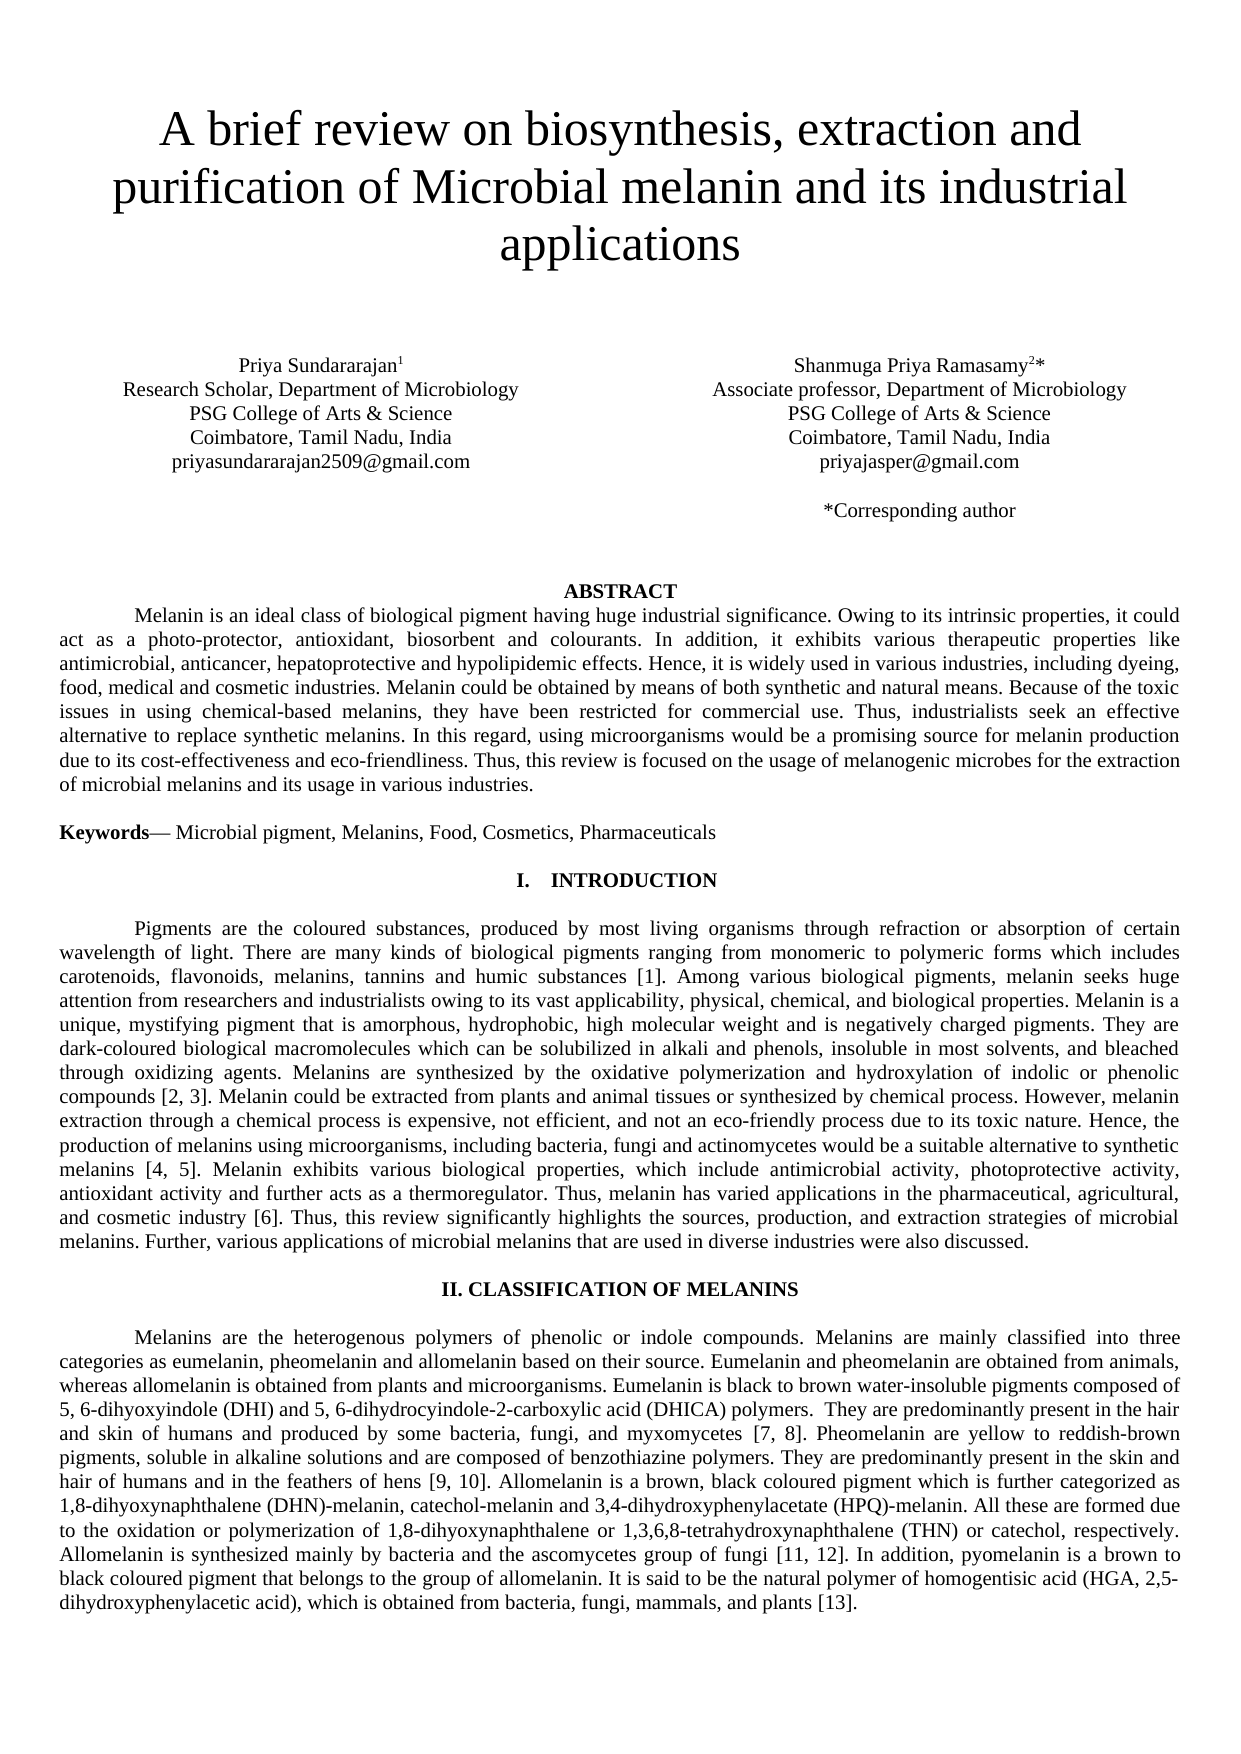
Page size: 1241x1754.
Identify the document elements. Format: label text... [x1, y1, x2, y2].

text Melanin is an ideal class of biological pigment having huge industrial significance. Owing to its intrinsic properties, it could act as a photo-protector, antioxidant, biosorbent and colourants. In addition, it exhibits various therapeutic properties like antimicrobial, anticancer, hepatoprotective and hypolipidemic effects. Hence, it is widely used in various industries, including dyeing, food, medical and cosmetic industries. Melanin could be obtained by means of both synthetic and natural means. Because of the toxic issues in using chemical-based melanins, they have been restricted for commercial use. Thus, industrialists seek an effective alternative to replace synthetic melanins. In this regard, using microorganisms would be a promising source for melanin production due to its cost-effectiveness and eco-friendliness. Thus, this review is focused on the usage of melanogenic microbes for the extraction of microbial melanins and its usage in various industries. [59, 603, 1181, 796]
text Priya Sundararajan1 [59, 353, 583, 377]
text A brief review on biosynthesis, extraction and purification of Microbial melanin and its industrial applications [59, 99, 1181, 272]
text ABSTRACT [59, 579, 1181, 603]
subtitle INTRODUCTION [59, 868, 1181, 892]
text priyajasper@gmail.com [658, 449, 1181, 473]
text priyasundararajan2509@gmail.com [59, 449, 583, 473]
text Coimbatore, Tamil Nadu, India [658, 425, 1181, 449]
text PSG College of Arts & Science [59, 401, 583, 425]
text Associate professor, Department of Microbiology [658, 377, 1181, 401]
text Shanmuga Priya Ramasamy2* [658, 353, 1181, 377]
text PSG College of Arts & Science [658, 401, 1181, 425]
text Research Scholar, Department of Microbiology [59, 377, 583, 401]
text II. CLASSIFICATION OF MELANINS [59, 1277, 1181, 1301]
text Keywords— Microbial pigment, Melanins, Food, Cosmetics, Pharmaceuticals [59, 820, 1181, 844]
text Melanins are the heterogenous polymers of phenolic or indole compounds. Melanins are mainly classified into three categories as eumelanin, pheomelanin and allomelanin based on their source. Eumelanin and pheomelanin are obtained from animals, whereas allomelanin is obtained from plants and microorganisms. Eumelanin is black to brown water-insoluble pigments composed of 5, 6-dihyoxyindole (DHI) and 5, 6-dihydrocyindole-2-carboxylic acid (DHICA) polymers. They are predominantly present in the hair and skin of humans and produced by some bacteria, fungi, and myxomycetes [7, 8]. Pheomelanin are yellow to reddish-brown pigments, soluble in alkaline solutions and are composed of benzothiazine polymers. They are predominantly present in the skin and hair of humans and in the feathers of hens [9, 10]. Allomelanin is a brown, black coloured pigment which is further categorized as 1,8-dihyoxynaphthalene (DHN)-melanin, catechol-melanin and 3,4-dihydroxyphenylacetate (HPQ)-melanin. All these are formed due to the oxidation or polymerization of 1,8-dihyoxynaphthalene or 1,3,6,8-tetrahydroxynaphthalene (THN) or catechol, respectively. Allomelanin is synthesized mainly by bacteria and the ascomycetes group of fungi [11, 12]. In addition, pyomelanin is a brown to black coloured pigment that belongs to the group of allomelanin. It is said to be the natural polymer of homogentisic acid (HGA, 2,5-dihydroxyphenylacetic acid), which is obtained from bacteria, fungi, mammals, and plants [13]. [59, 1325, 1181, 1614]
text Coimbatore, Tamil Nadu, India [59, 425, 583, 449]
text Pigments are the coloured substances, produced by most living organisms through refraction or absorption of certain wavelength of light. There are many kinds of biological pigments ranging from monomeric to polymeric forms which includes carotenoids, flavonoids, melanins, tannins and humic substances [1]. Among various biological pigments, melanin seeks huge attention from researchers and industrialists owing to its vast applicability, physical, chemical, and biological properties. Melanin is a unique, mystifying pigment that is amorphous, hydrophobic, high molecular weight and is negatively charged pigments. They are dark-coloured biological macromolecules which can be solubilized in alkali and phenols, insoluble in most solvents, and bleached through oxidizing agents. Melanins are synthesized by the oxidative polymerization and hydroxylation of indolic or phenolic compounds [2, 3]. Melanin could be extracted from plants and animal tissues or synthesized by chemical process. However, melanin extraction through a chemical process is expensive, not efficient, and not an eco-friendly process due to its toxic nature. Hence, the production of melanins using microorganisms, including bacteria, fungi and actinomycetes would be a suitable alternative to synthetic melanins [4, 5]. Melanin exhibits various biological properties, which include antimicrobial activity, photoprotective activity, antioxidant activity and further acts as a thermoregulator. Thus, melanin has varied applications in the pharmaceutical, agricultural, and cosmetic industry [6]. Thus, this review significantly highlights the sources, production, and extraction strategies of microbial melanins. Further, various applications of microbial melanins that are used in diverse industries were also discussed. [59, 916, 1181, 1253]
text *Corresponding author [658, 497, 1181, 522]
